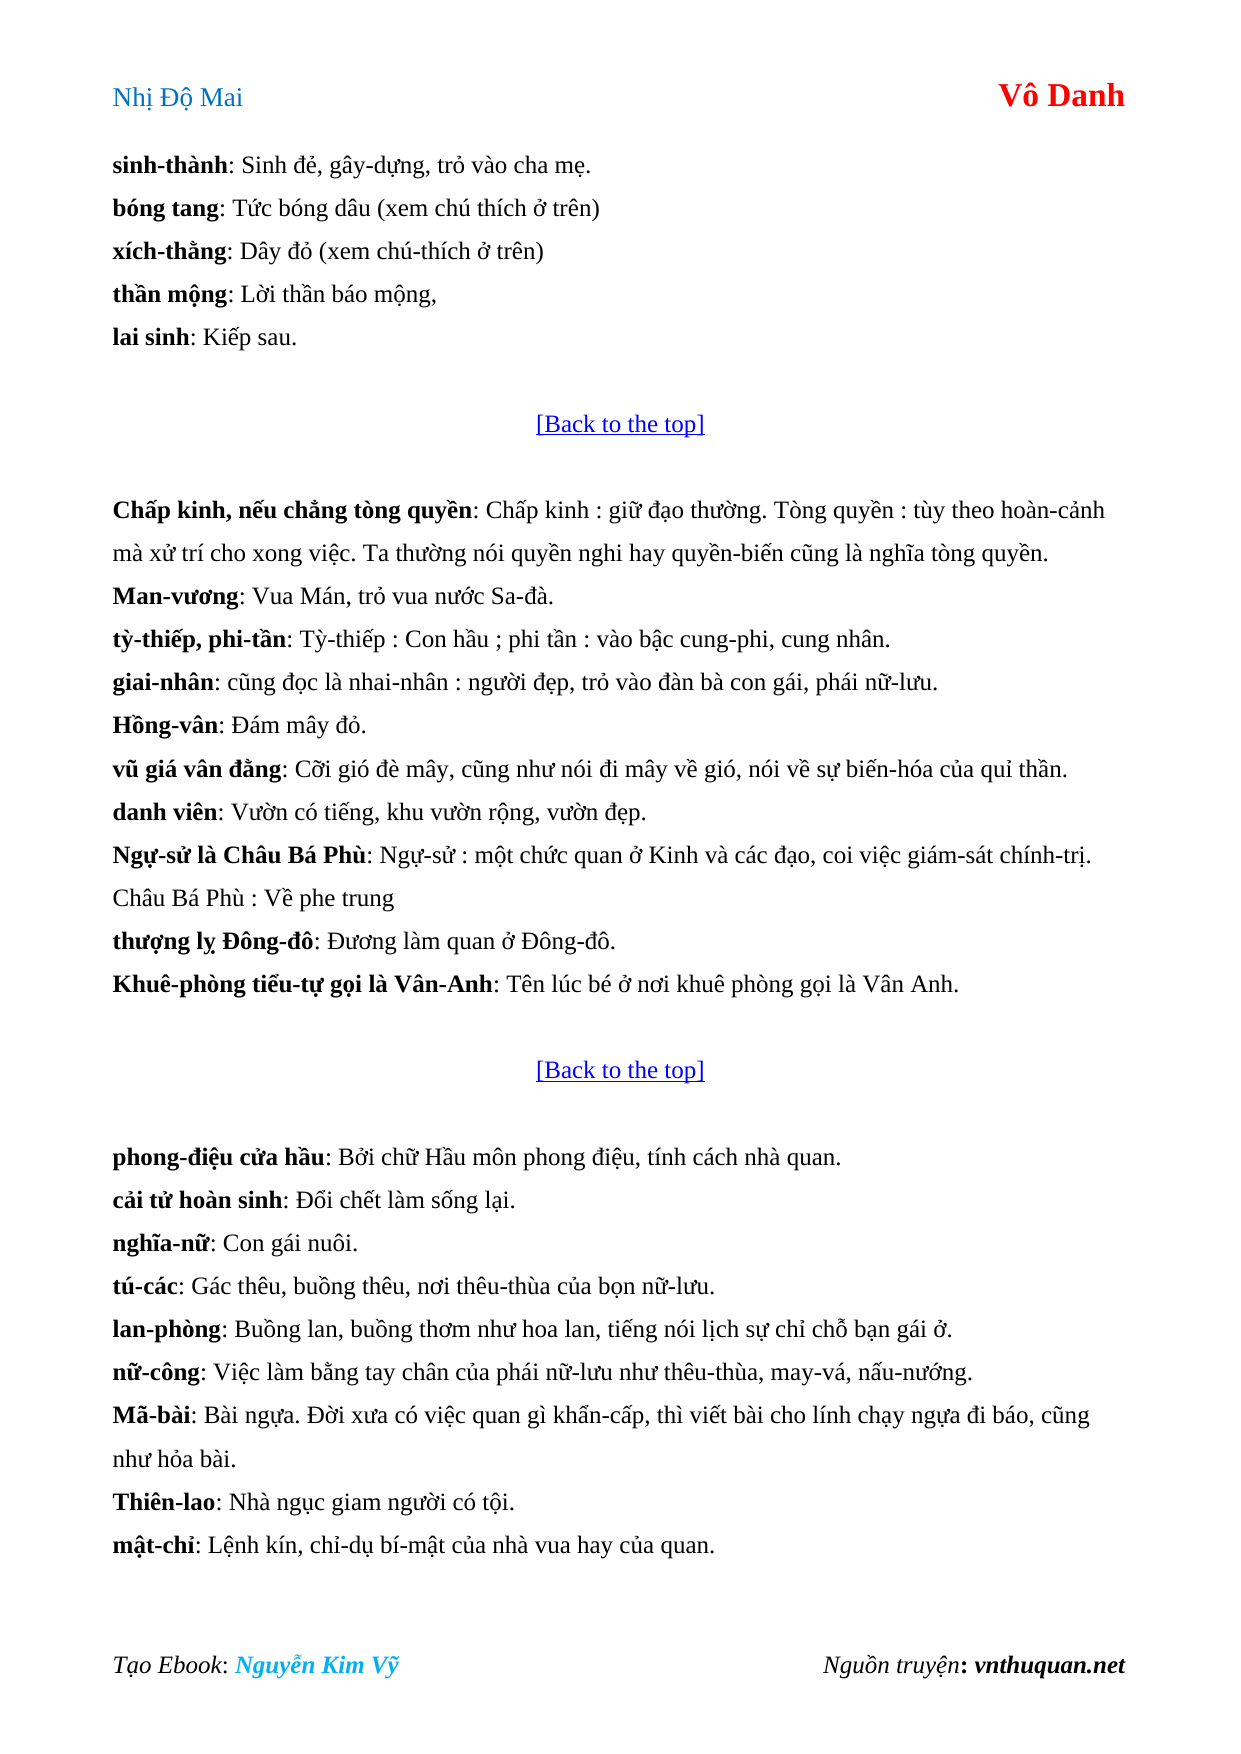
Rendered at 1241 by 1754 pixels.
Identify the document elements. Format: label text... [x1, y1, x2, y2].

text [Back to the top] [112, 409, 1128, 437]
text Chấp kinh, nếu chẳng tòng quyền: Chấp kinh : giữ đạo thường. Tòng quyền : tùy theo hoàn-cảnh mà xử trí cho xong việc. Ta thường nói quyền nghi hay quyền-biến cũng là nghĩa tòng quyền. Man-vương: Vua Mán, trỏ vua nước Sa-đà. tỳ-thiếp, phi-tần: Tỳ-thiếp : Con hầu ; phi tần : vào bậc cung-phi, cung nhân. giai-nhân: cũng đọc là nhai-nhân : người đẹp, trỏ vào đàn bà con gái, phái nữ-lưu. Hồng-vân: Đám mây đỏ. vũ giá vân đằng: Cỡi gió đè mây, cũng như nói đi mây về gió, nói về sự biến-hóa của quỉ thần. danh viên: Vườn có tiếng, khu vườn rộng, vườn đẹp. Ngự-sử là Châu Bá Phù: Ngự-sử : một chức quan ở Kinh và các đạo, coi việc giám-sát chính-trị. Châu Bá Phù : Về phe trung thượng lỵ Đông-đô: Đương làm quan ở Đông-đô. Khuê-phòng tiểu-tự gọi là Vân-Anh: Tên lúc bé ở nơi khuê phòng gọi là Vân Anh. [112, 452, 1128, 1041]
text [112, 150, 1128, 394]
text [Back to the top] [112, 1056, 1128, 1084]
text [112, 1099, 1128, 1559]
